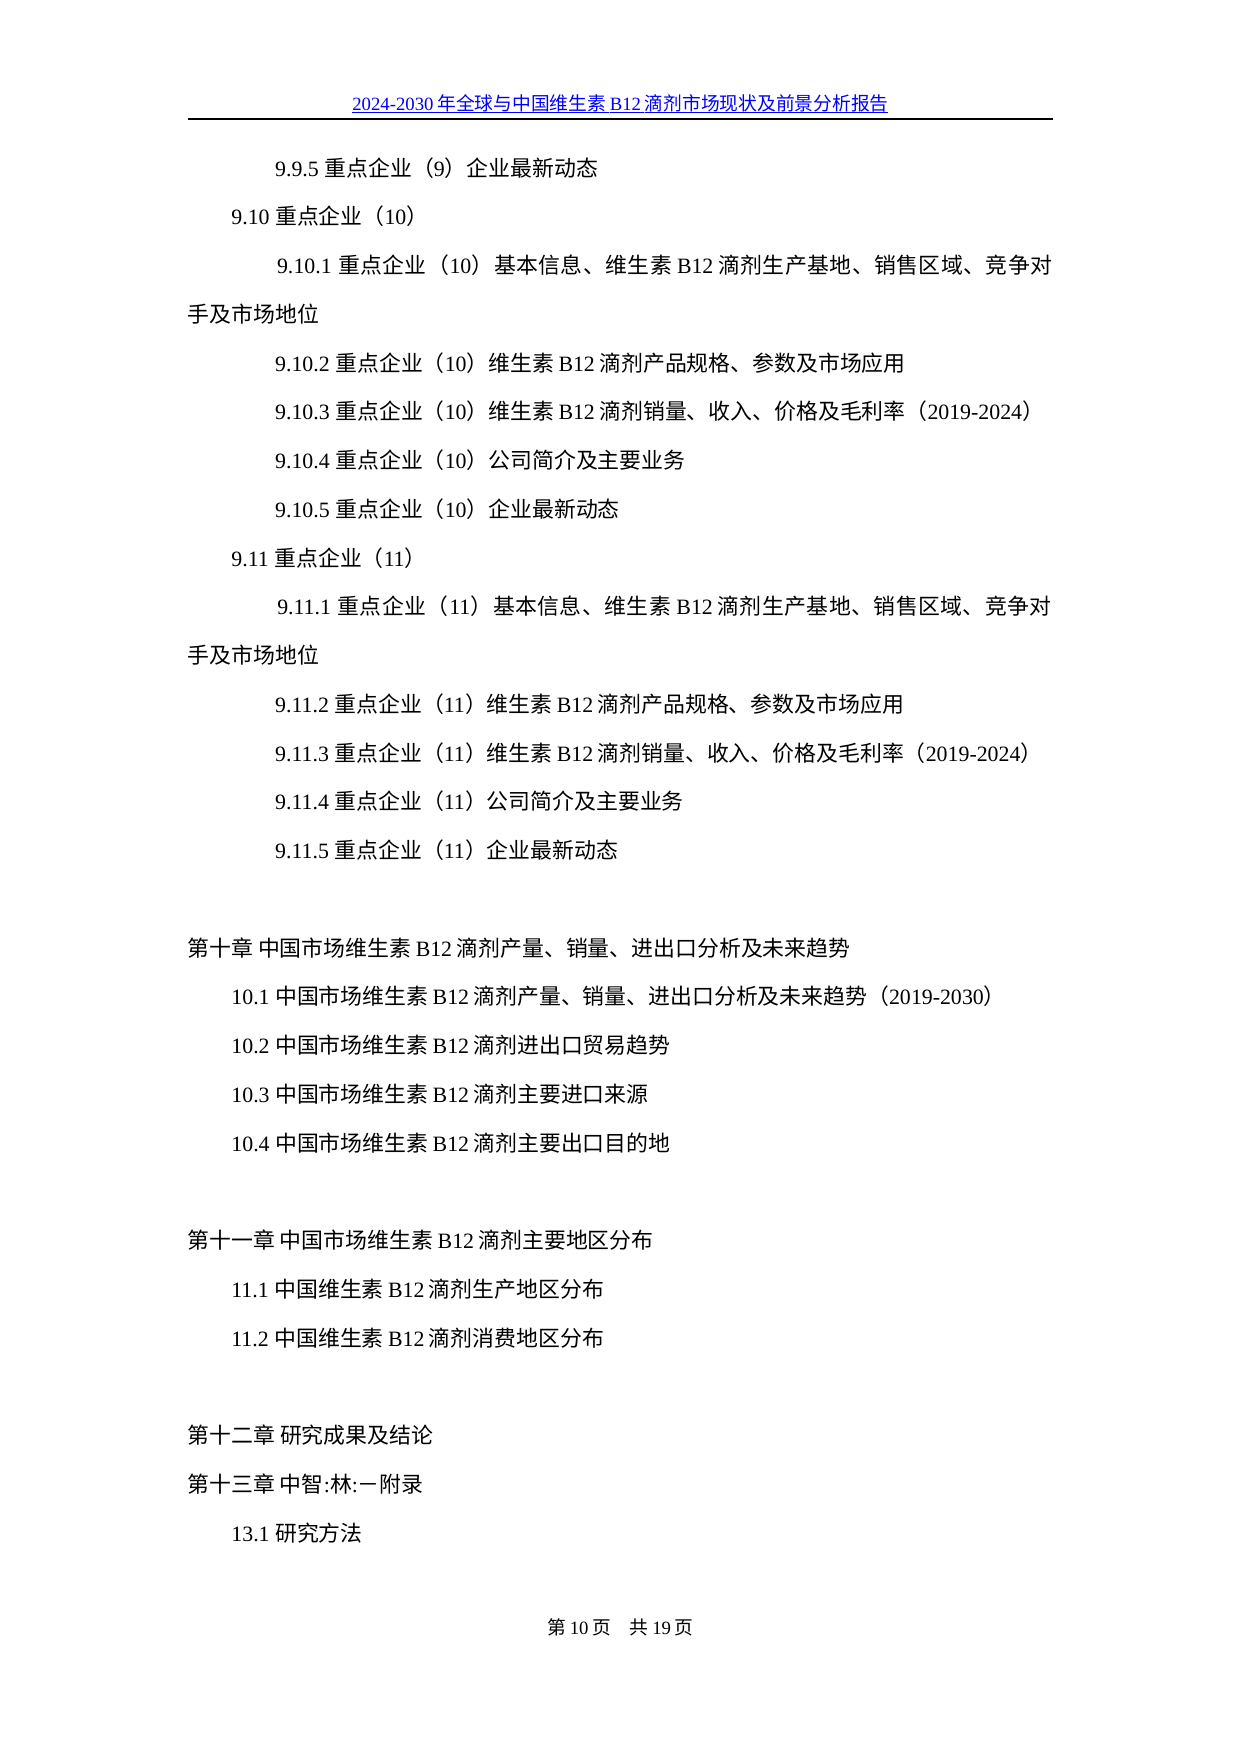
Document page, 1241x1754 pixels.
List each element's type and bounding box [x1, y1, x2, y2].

text [187, 150, 1053, 1548]
